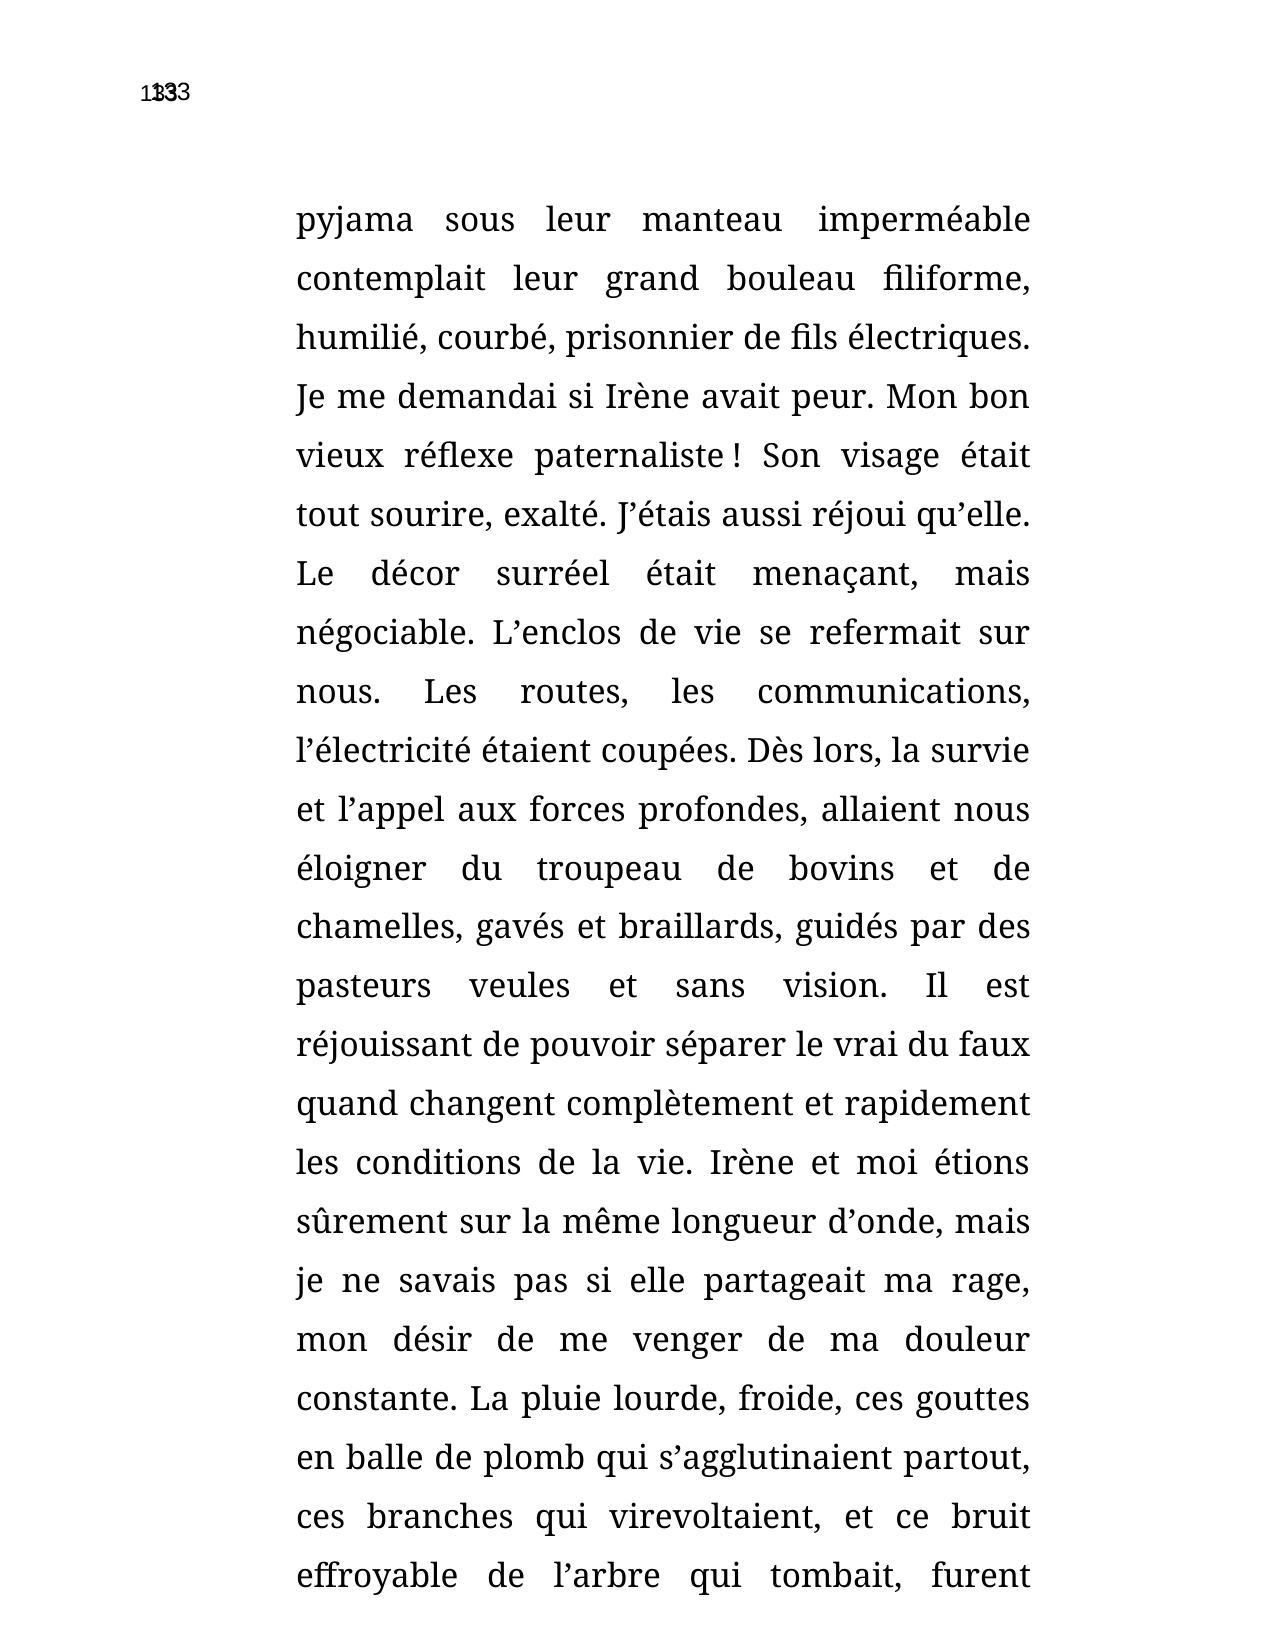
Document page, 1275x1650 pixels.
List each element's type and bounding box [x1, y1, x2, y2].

text [296, 196, 1031, 1597]
